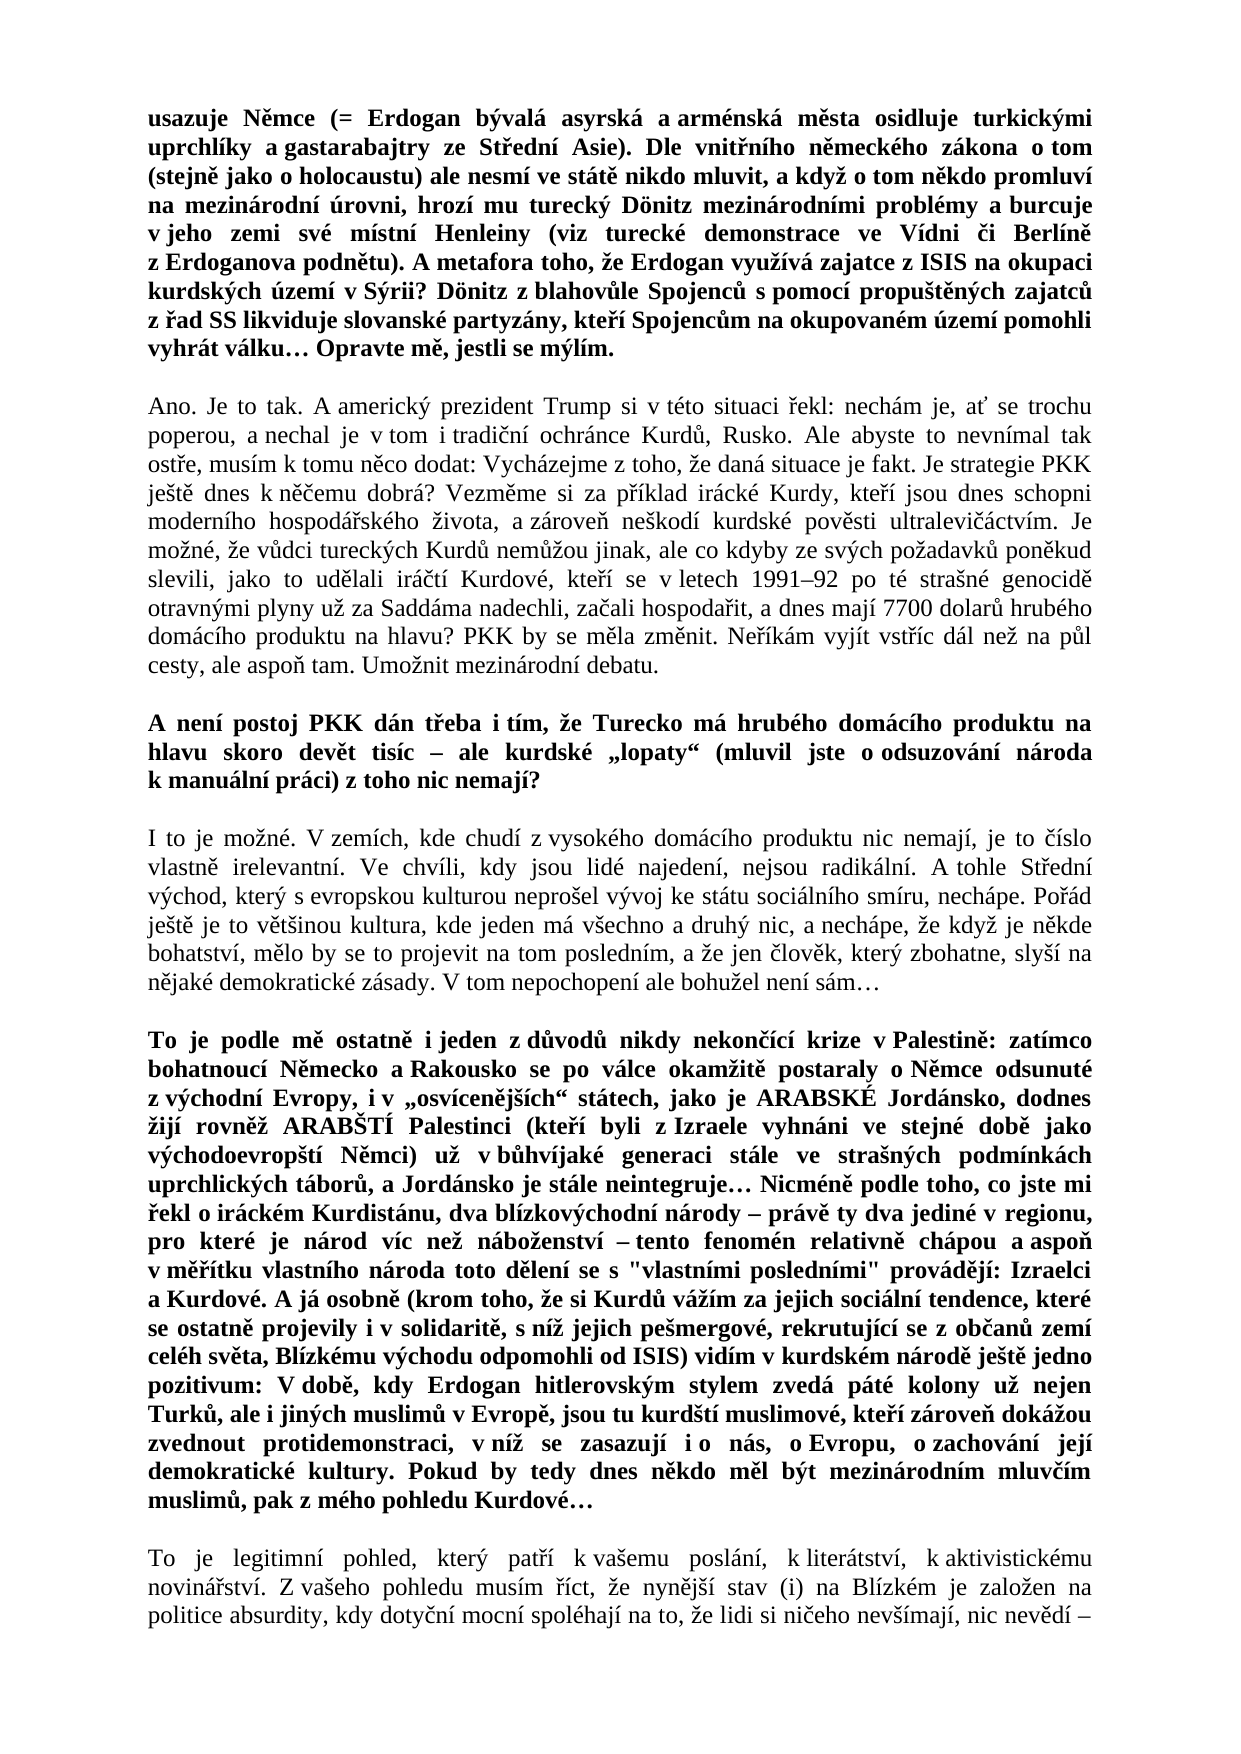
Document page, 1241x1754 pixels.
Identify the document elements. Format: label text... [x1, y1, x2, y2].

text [148, 1543, 1092, 1629]
text Ano. Je to tak. A americký prezident Trump si v této situaci řekl: nechám je, ať se trochu poperou, a nechal je v tom i tradiční ochránce Kurdů, Rusko. Ale abyste to nevnímal tak ostře, musím k tomu něco dodat: Vycházejme z toho, že daná situace je fakt. Je strategie PKK ještě dnes k něčemu dobrá? Vezměme si za příklad irácké Kurdy, kteří jsou dnes schopni moderního hospodářského života, a zároveň neškodí kurdské pověsti ultralevičáctvím. Je možné, že vůdci tureckých Kurdů nemůžou jinak, ale co kdyby ze svých požadavků poněkud slevili, jako to udělali iráčtí Kurdové, kteří se v letech 1991–92 po té strašné genocidě otravnými plyny už za Saddáma nadechli, začali hospodařit, a dnes mají 7700 dolarů hrubého domácího produktu na hlavu? PKK by se měla změnit. Neříkám vyjít vstříc dál než na půl cesty, ale aspoň tam. Umožnit mezinárodní debatu. [148, 391, 1092, 679]
text To je podle mě ostatně i jeden z důvodů nikdy nekončící krize v Palestině: zatímco bohatnoucí Německo a Rakousko se po válce okamžitě postaraly o Němce odsunuté z východní Evropy, i v „osvícenějších“ státech, jako je ARABSKÉ Jordánsko, dodnes žijí rovněž ARABŠTÍ Palestinci (kteří byli z Izraele vyhnáni ve stejné době jako východoevropští Němci) už v bůhvíjaké generaci stále ve strašných podmínkách uprchlických táborů, a Jordánsko je stále neintegruje… Nicméně podle toho, co jste mi řekl o iráckém Kurdistánu, dva blízkovýchodní národy – právě ty dva jediné v regionu, pro které je národ víc než náboženství – tento fenomén relativně chápou a aspoň v měřítku vlastního národa toto dělení se s "vlastními posledními" provádějí: Izraelci a Kurdové. A já osobně (krom toho, že si Kurdů vážím za jejich sociální tendence, které se ostatně projevily i v solidaritě, s níž jejich pešmergové, rekrutující se z občanů zemí celéh světa, Blízkému východu odpomohli od ISIS) vidím v kurdském národě ještě jedno pozitivum: V době, kdy Erdogan hitlerovským stylem zvedá páté kolony už nejen Turků, ale i jiných muslimů v Evropě, jsou tu kurdští muslimové, kteří zároveň dokážou zvednout protidemonstraci, v níž se zasazují i o nás, o Evropu, o zachování její demokratické kultury. Pokud by tedy dnes někdo měl být mezinárodním mluvčím muslimů, pak z mého pohledu Kurdové… [148, 1025, 1092, 1514]
text A není postoj PKK dán třeba i tím, že Turecko má hrubého domácího produktu na hlavu skoro devět tisíc – ale kurdské „lopaty“ (mluvil jste o odsuzování národa k manuální práci) z toho nic nemají? [148, 708, 1092, 794]
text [148, 103, 1092, 362]
text I to je možné. V zemích, kde chudí z vysokého domácího produktu nic nemají, je to číslo vlastně irelevantní. Ve chvíli, kdy jsou lidé najedení, nejsou radikální. A tohle Střední východ, který s evropskou kulturou neprošel vývoj ke státu sociálního smíru, nechápe. Pořád ještě je to většinou kultura, kde jeden má všechno a druhý nic, a nechápe, že když je někde bohatství, mělo by se to projevit na tom posledním, a že jen člověk, který zbohatne, slyší na nějaké demokratické zásady. V tom nepochopení ale bohužel není sám… [148, 823, 1092, 996]
